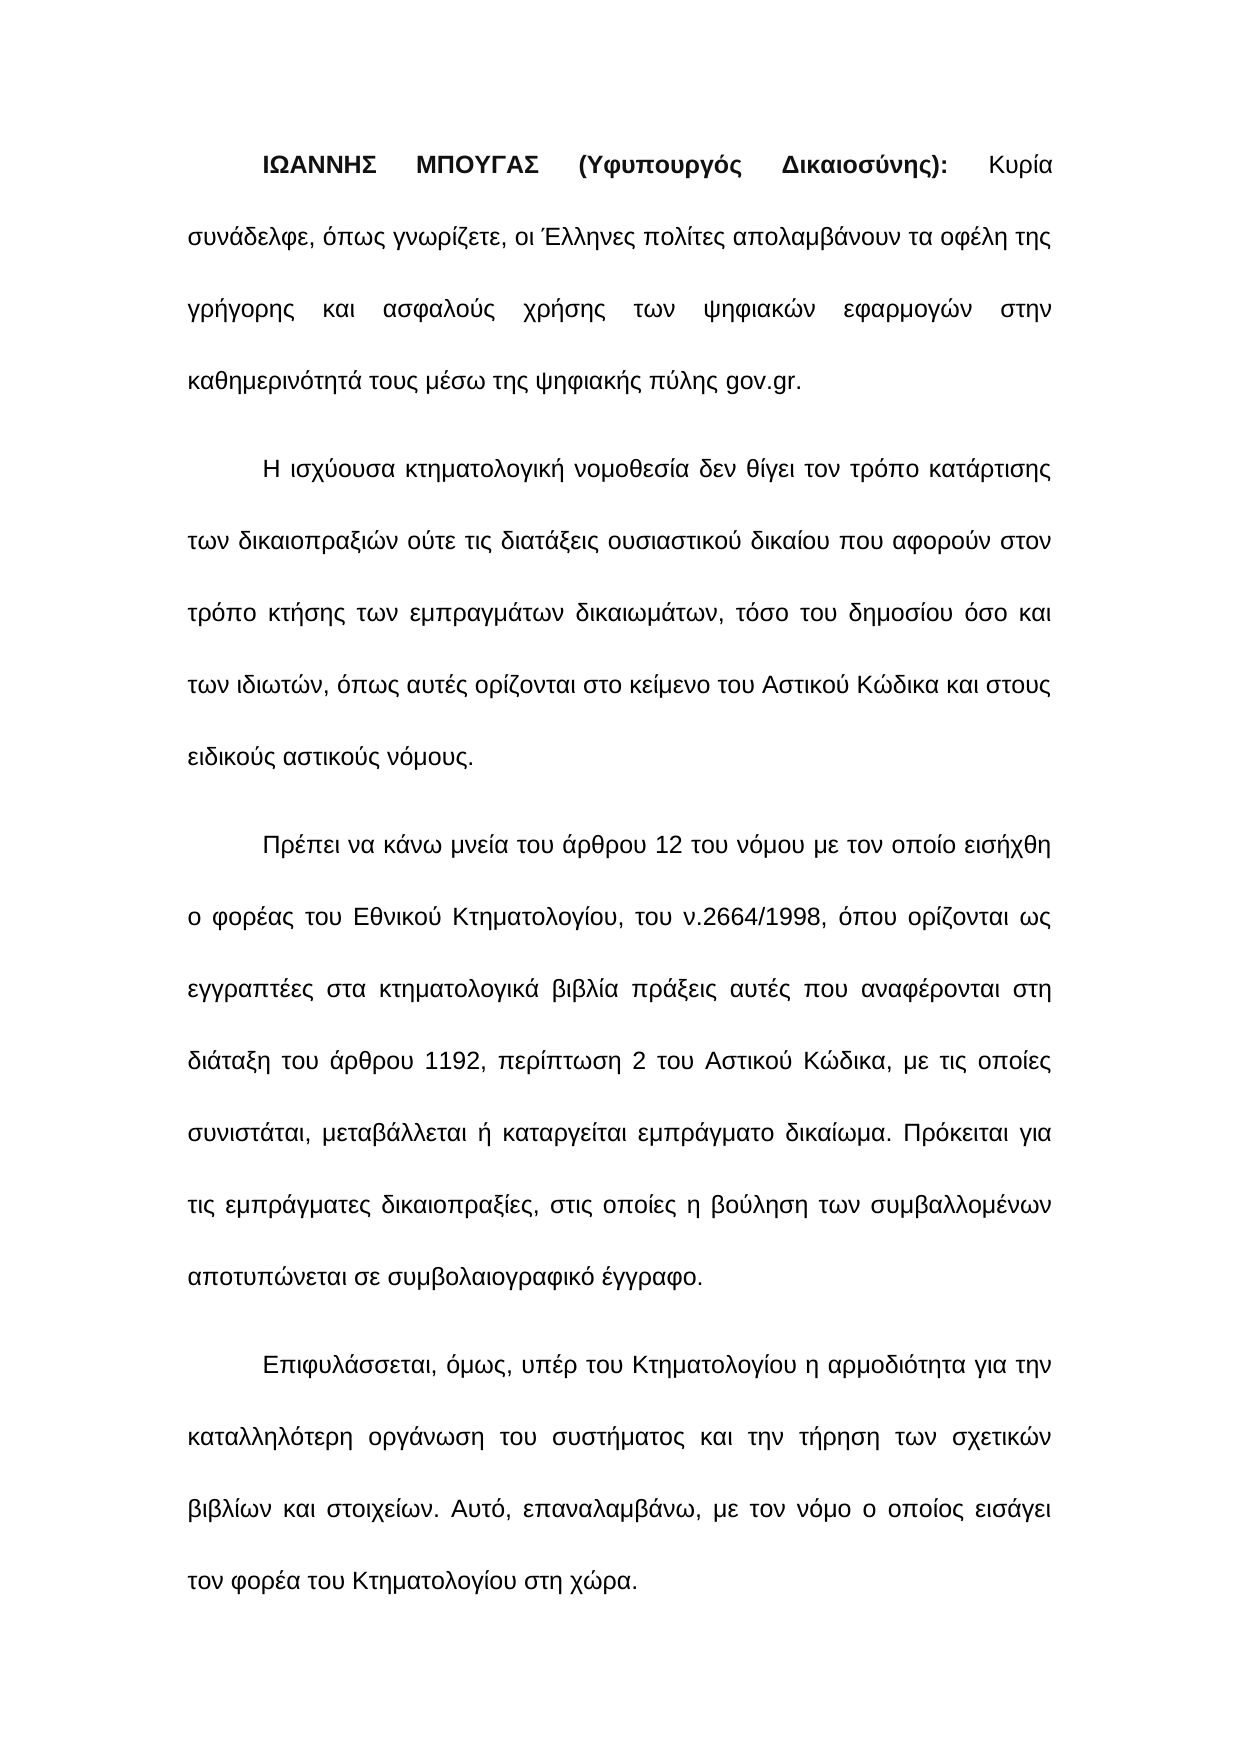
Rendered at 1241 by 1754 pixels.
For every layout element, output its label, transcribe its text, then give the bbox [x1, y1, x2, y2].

text Η ισχύουσα κτηματολογική νομοθεσία δεν θίγει τον τρόπο κατάρτισης των δικαιοπραξιών ούτε τις διατάξεις ουσιαστικού δικαίου που αφορούν στον τρόπο κτήσης των εμπραγμάτων δικαιωμάτων, τόσο του δημοσίου όσο και των ιδιωτών, όπως αυτές ορίζονται στο κείμενο του Αστικού Κώδικα και στους ειδικούς αστικούς νόμους. [187, 454, 1053, 770]
text ΙΩΑΝΝΗΣ ΜΠΟΥΓΑΣ (Υφυπουργός Δικαιοσύνης): Κυρία συνάδελφε, όπως γνωρίζετε, οι Έλληνες πολίτες απολαμβάνουν τα οφέλη της γρήγορης και ασφαλούς χρήσης των ψηφιακών εφαρμογών στην καθημερινότητά τους μέσω της ψηφιακής πύλης gov.gr. [187, 150, 1053, 394]
text Επιφυλάσσεται, όμως, υπέρ του Κτηματολογίου η αρμοδιότητα για την καταλληλότερη οργάνωση του συστήματος και την τήρηση των σχετικών βιβλίων και στοιχείων. Αυτό, επαναλαμβάνω, με τον νόμο ο οποίος εισάγει τον φορέα του Κτηματολογίου στη χώρα. [187, 1350, 1053, 1594]
text Πρέπει να κάνω μνεία του άρθρου 12 του νόμου με τον οποίο εισήχθη ο φορέας του Εθνικού Κτηματολογίου, του ν.2664/1998, όπου ορίζονται ως εγγραπτέες στα κτηματολογικά βιβλία πράξεις αυτές που αναφέρονται στη διάταξη του άρθρου 1192, περίπτωση 2 του Αστικού Κώδικα, με τις οποίες συνιστάται, μεταβάλλεται ή καταργείται εμπράγματο δικαίωμα. Πρόκειται για τις εμπράγματες δικαιοπραξίες, στις οποίες η βούληση των συμβαλλομένων αποτυπώνεται σε συμβολαιογραφικό έγγραφο. [187, 830, 1053, 1290]
